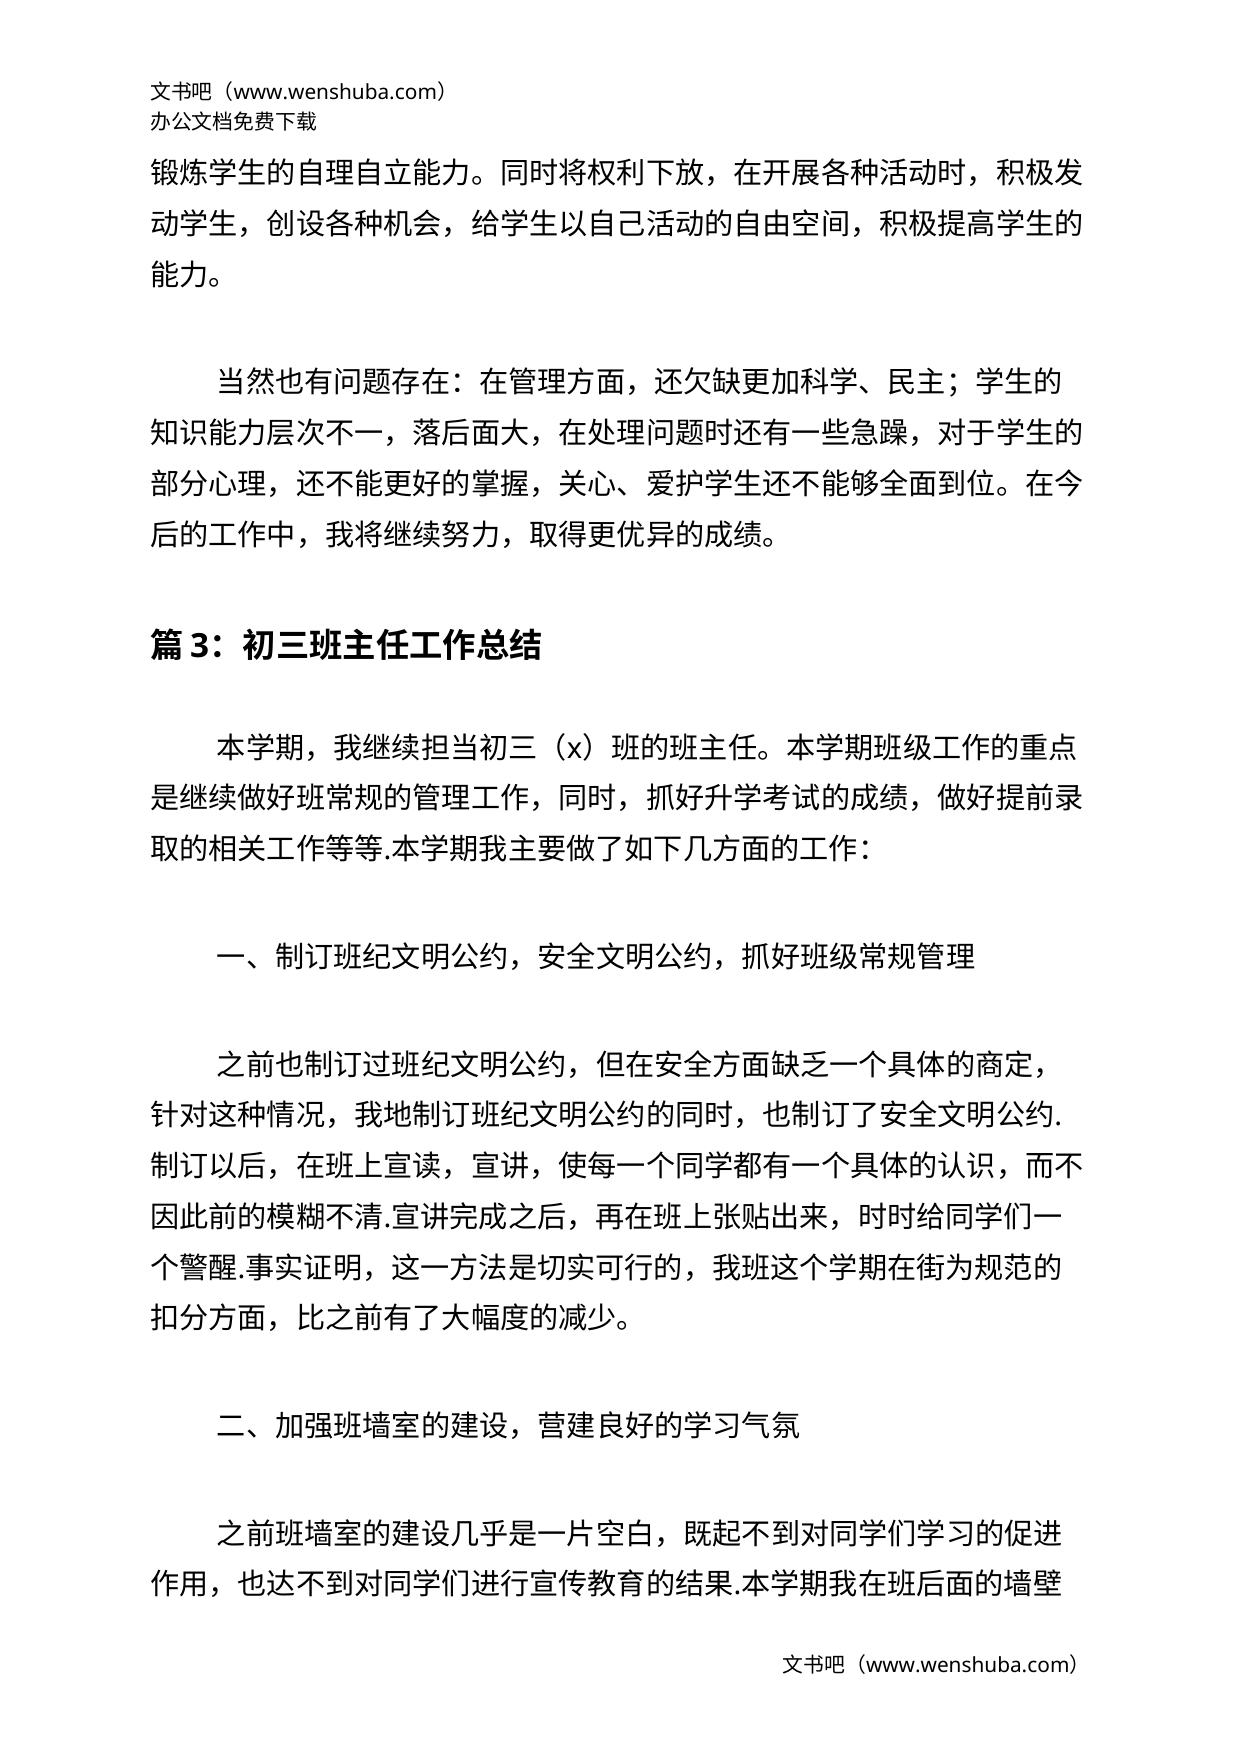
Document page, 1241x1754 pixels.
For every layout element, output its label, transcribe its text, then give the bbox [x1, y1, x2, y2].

text 一、制订班纪文明公约，安全文明公约，抓好班级常规管理 [150, 933, 1090, 976]
text 当然也有问题存在：在管理方面，还欠缺更加科学、民主；学生的知识能力层次不一，落后面大，在处理问题时还有一些急躁，对于学生的部分心理，还不能更好的掌握，关心、爱护学生还不能够全面到位。在今后的工作中，我将继续努力，取得更优异的成绩。 [150, 359, 1090, 553]
text 之前也制订过班纪文明公约，但在安全方面缺乏一个具体的商定，针对这种情况，我地制订班纪文明公约的同时，也制订了安全文明公约.制订以后，在班上宣读，宣讲，使每一个同学都有一个具体的认识，而不因此前的模糊不清.宣讲完成之后，再在班上张贴出来，时时给同学们一个警醒.事实证明，这一方法是切实可行的，我班这个学期在街为规范的扣分方面，比之前有了大幅度的减少。 [150, 1041, 1090, 1337]
text 篇3：初三班主任工作总结 [150, 619, 1090, 667]
text 本学期，我继续担当初三（x）班的班主任。本学期班级工作的重点是继续做好班常规的管理工作，同时，抓好升学考试的成绩，做好提前录取的相关工作等等.本学期我主要做了如下几方面的工作： [150, 724, 1090, 868]
text 二、加强班墙室的建设，营建良好的学习气氛 [150, 1403, 1090, 1445]
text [150, 1510, 1090, 1603]
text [150, 150, 1090, 294]
